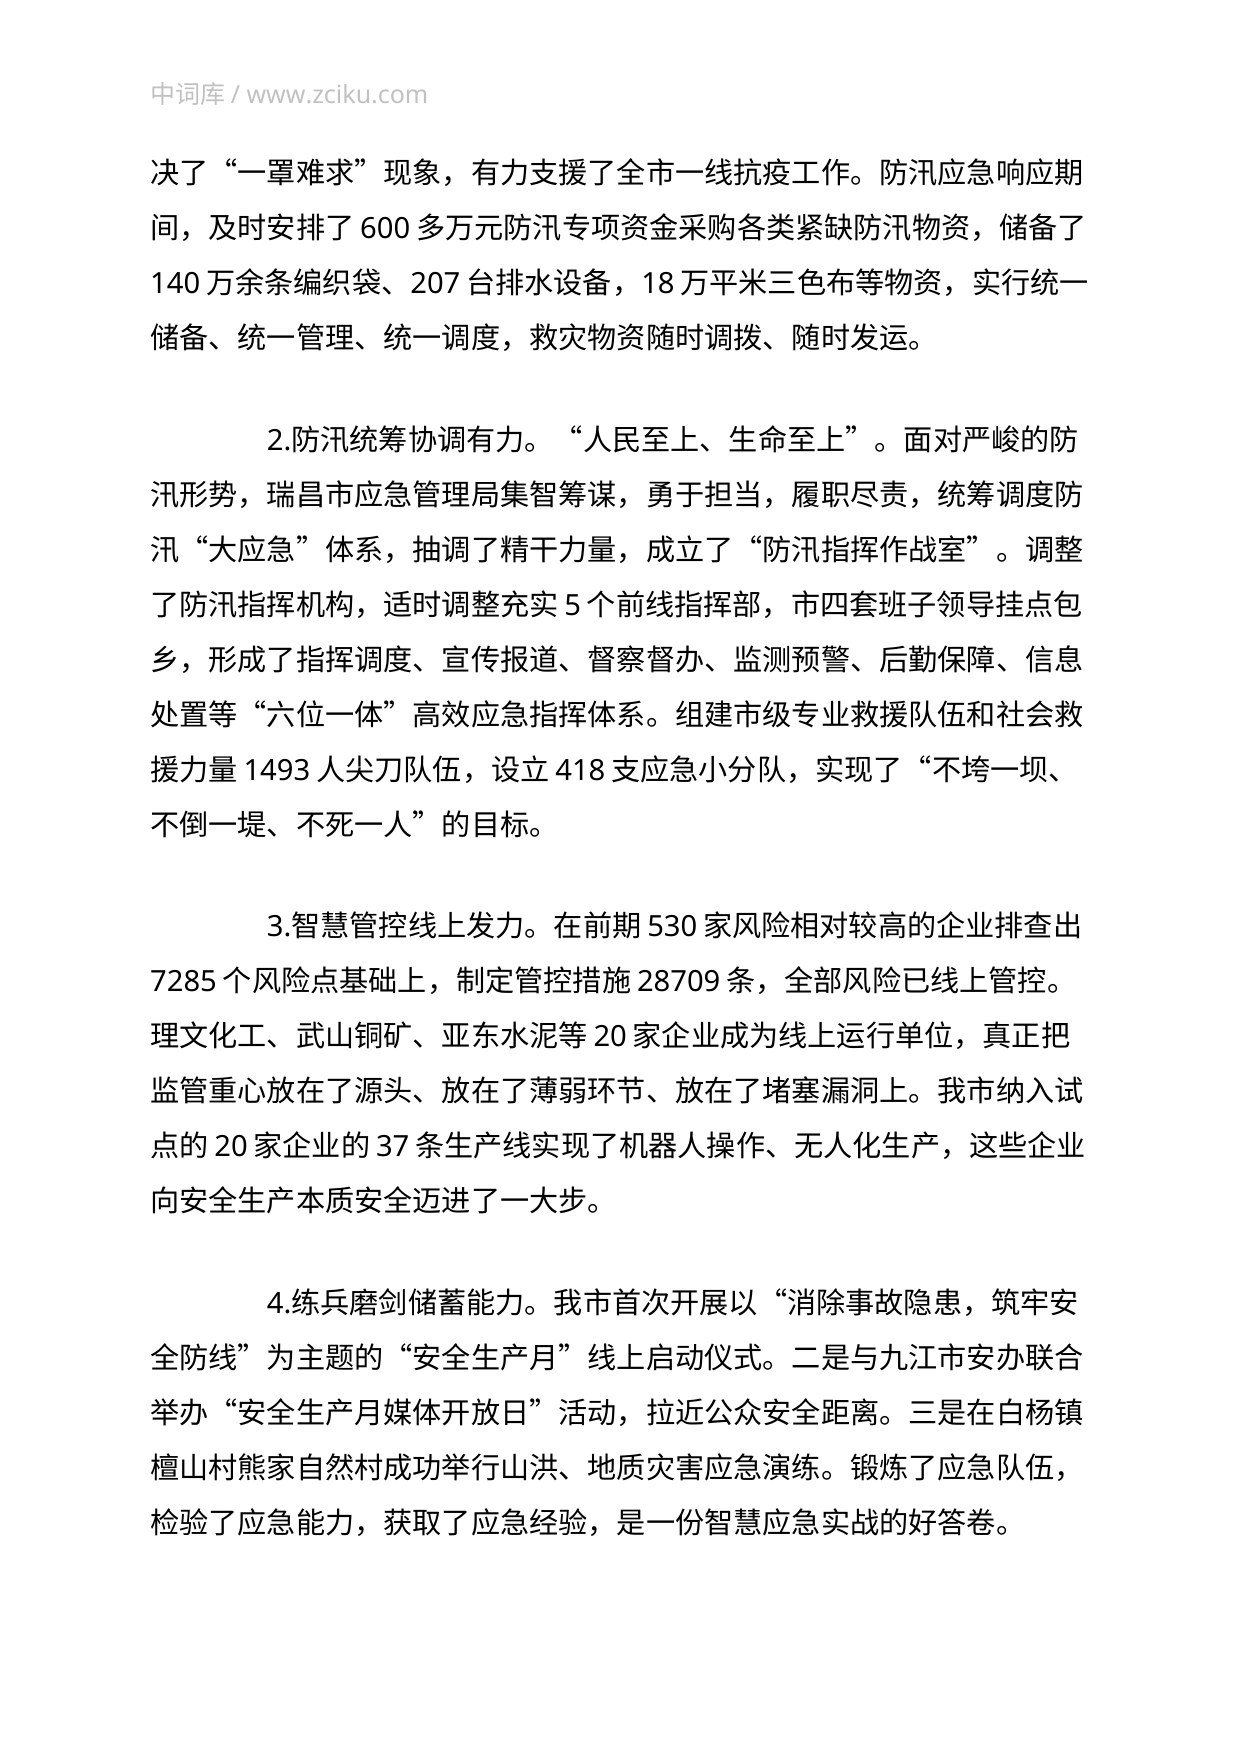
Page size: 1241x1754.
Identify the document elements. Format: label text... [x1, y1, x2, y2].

text 4.练兵磨剑储蓄能力。我市首次开展以“消除事故隐患，筑牢安全防线”为主题的“安全生产月”线上启动仪式。二是与九江市安办联合举办“安全生产月媒体开放日”活动，拉近公众安全距离。三是在白杨镇檀山村熊家自然村成功举行山洪、地质灾害应急演练。锻炼了应急队伍，检验了应急能力，获取了应急经验，是一份智慧应急实战的好答卷。 [150, 1280, 1090, 1542]
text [150, 150, 1090, 357]
text 3.智慧管控线上发力。在前期530家风险相对较高的企业排查出7285个风险点基础上，制定管控措施28709条，全部风险已线上管控。理文化工、武山铜矿、亚东水泥等20家企业成为线上运行单位，真正把监管重心放在了源头、放在了薄弱环节、放在了堵塞漏洞上。我市纳入试点的20家企业的37条生产线实现了机器人操作、无人化生产，这些企业向安全生产本质安全迈进了一大步。 [150, 903, 1090, 1220]
text 2.防汛统筹协调有力。“人民至上、生命至上”。面对严峻的防汛形势，瑞昌市应急管理局集智筹谋，勇于担当，履职尽责，统筹调度防汛“大应急”体系，抽调了精干力量，成立了“防汛指挥作战室”。调整了防汛指挥机构，适时调整充实5个前线指挥部，市四套班子领导挂点包乡，形成了指挥调度、宣传报道、督察督办、监测预警、后勤保障、信息处置等“六位一体”高效应急指挥体系。组建市级专业救援队伍和社会救援力量1493人尖刀队伍，设立418支应急小分队，实现了“不垮一坝、不倒一堤、不死一人”的目标。 [150, 417, 1090, 843]
